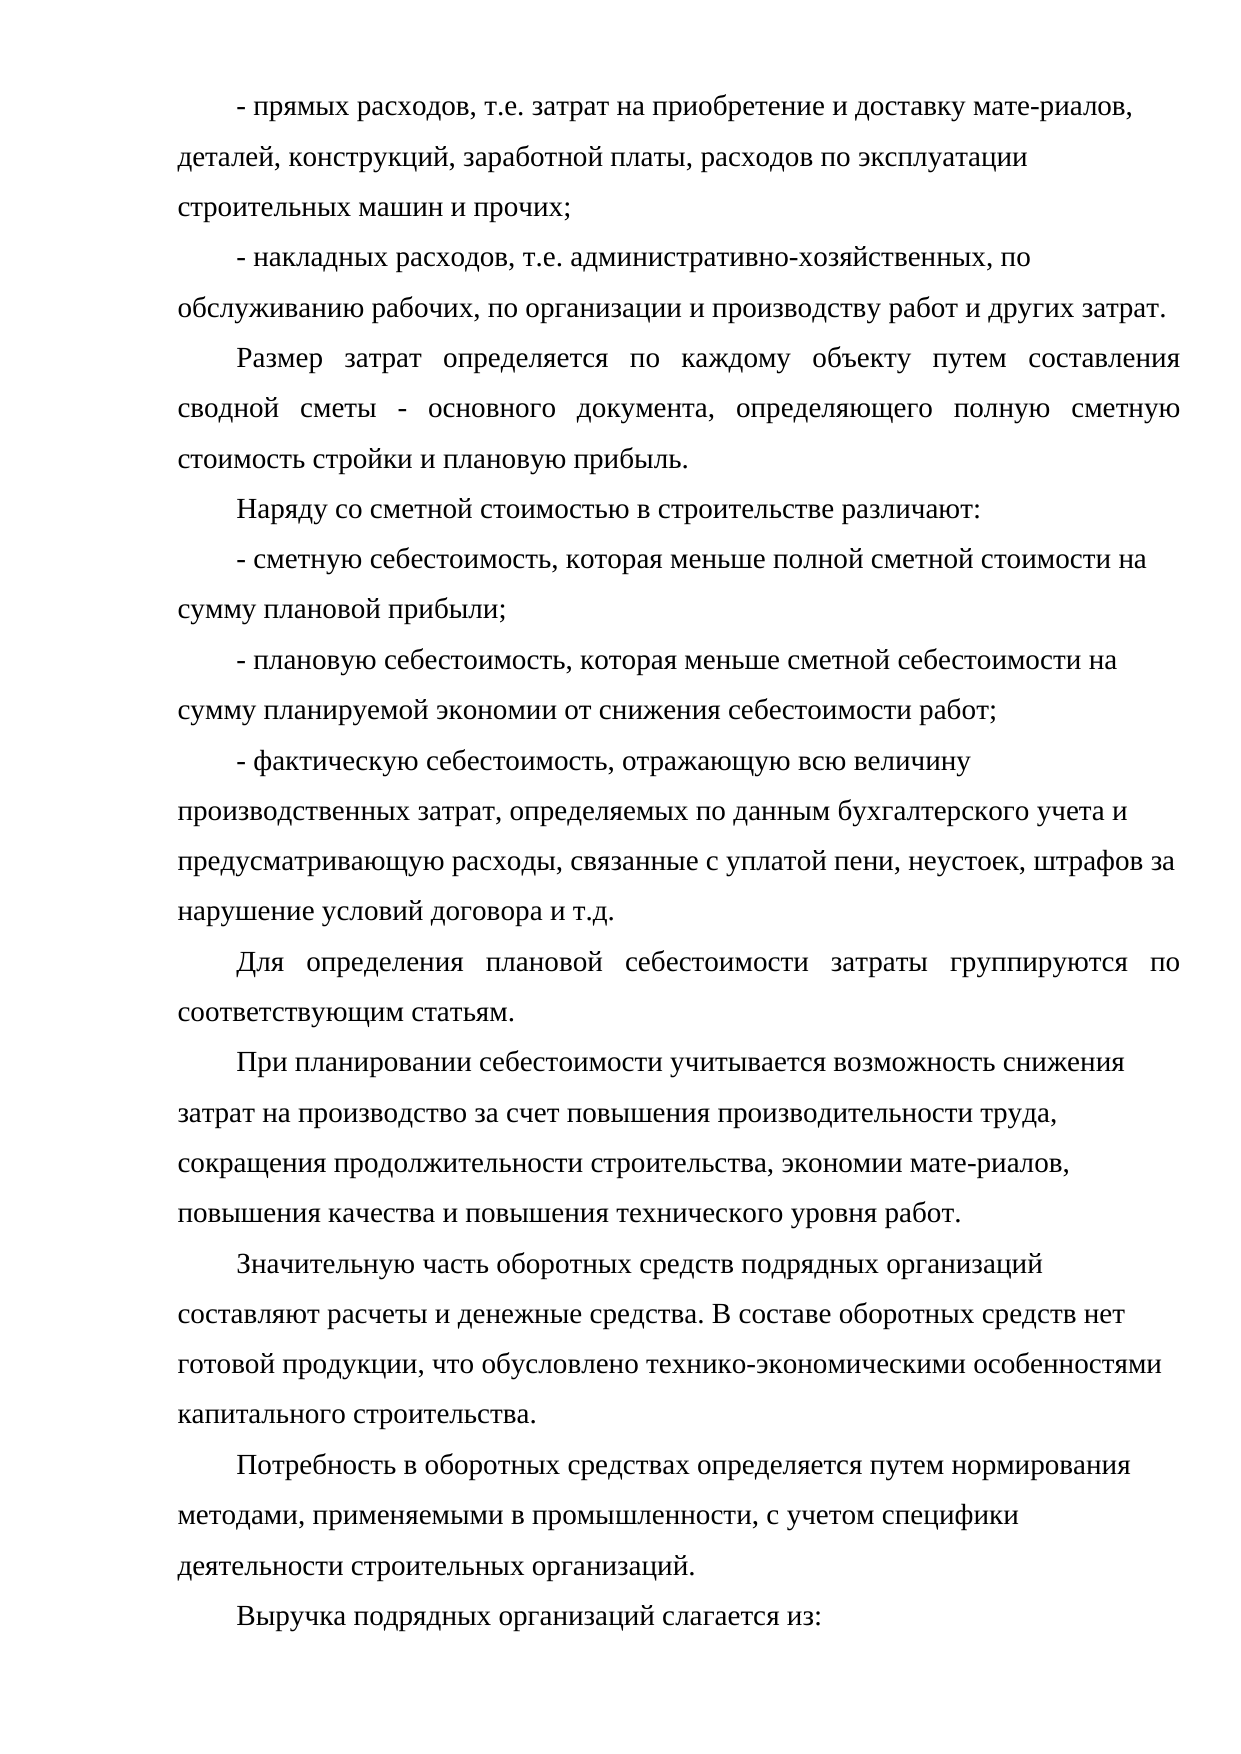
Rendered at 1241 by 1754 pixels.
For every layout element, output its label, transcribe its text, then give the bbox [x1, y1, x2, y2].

text Выручка подрядных организаций слагается из: [177, 1598, 1181, 1631]
list - сметную себестоимость, которая меньше полной сметной стоимости на сумму плановой прибыли; [177, 541, 1181, 625]
list - накладных расходов, т.е. административно-хозяйственных, по обслуживанию рабочих, по организации и производству работ и других затрат. [177, 239, 1181, 323]
text Размер затрат определяется по каждому объекту путем составления сводной сметы - основного документа, определяющего полную сметную стоимость стройки и плановую прибыль. [177, 340, 1181, 474]
text Для определения плановой себестоимости затраты группируются по соответствующим статьям. [177, 944, 1181, 1028]
list - прямых расходов, т.е. затрат на приобретение и доставку мате-риалов, деталей, конструкций, заработной платы, расходов по эксплуатации строительных машин и прочих; [177, 88, 1181, 223]
text При планировании себестоимости учитывается возможность снижения затрат на производство за счет повышения производительности труда, сокращения продолжительности строительства, экономии мате-риалов, повышения качества и повышения технического уровня работ. [177, 1044, 1181, 1229]
list - фактическую себестоимость, отражающую всю величину производственных затрат, определяемых по данным бухгалтерского учета и предусматривающую расходы, связанные с уплатой пени, неустоек, штрафов за нарушение условий договора и т.д. [177, 743, 1181, 927]
text Потребность в оборотных средствах определяется путем нормирования методами, применяемыми в промышленности, с учетом специфики деятельности строительных организаций. [177, 1447, 1181, 1581]
text Наряду со сметной стоимостью в строительстве различают: [177, 491, 1181, 524]
list - плановую себестоимость, которая меньше сметной себестоимости на сумму планируемой экономии от снижения себестоимости работ; [177, 642, 1181, 726]
text Значительную часть оборотных средств подрядных организаций составляют расчеты и денежные средства. В составе оборотных средств нет готовой продукции, что обусловлено технико-экономическими особенностями капитального строительства. [177, 1246, 1181, 1430]
